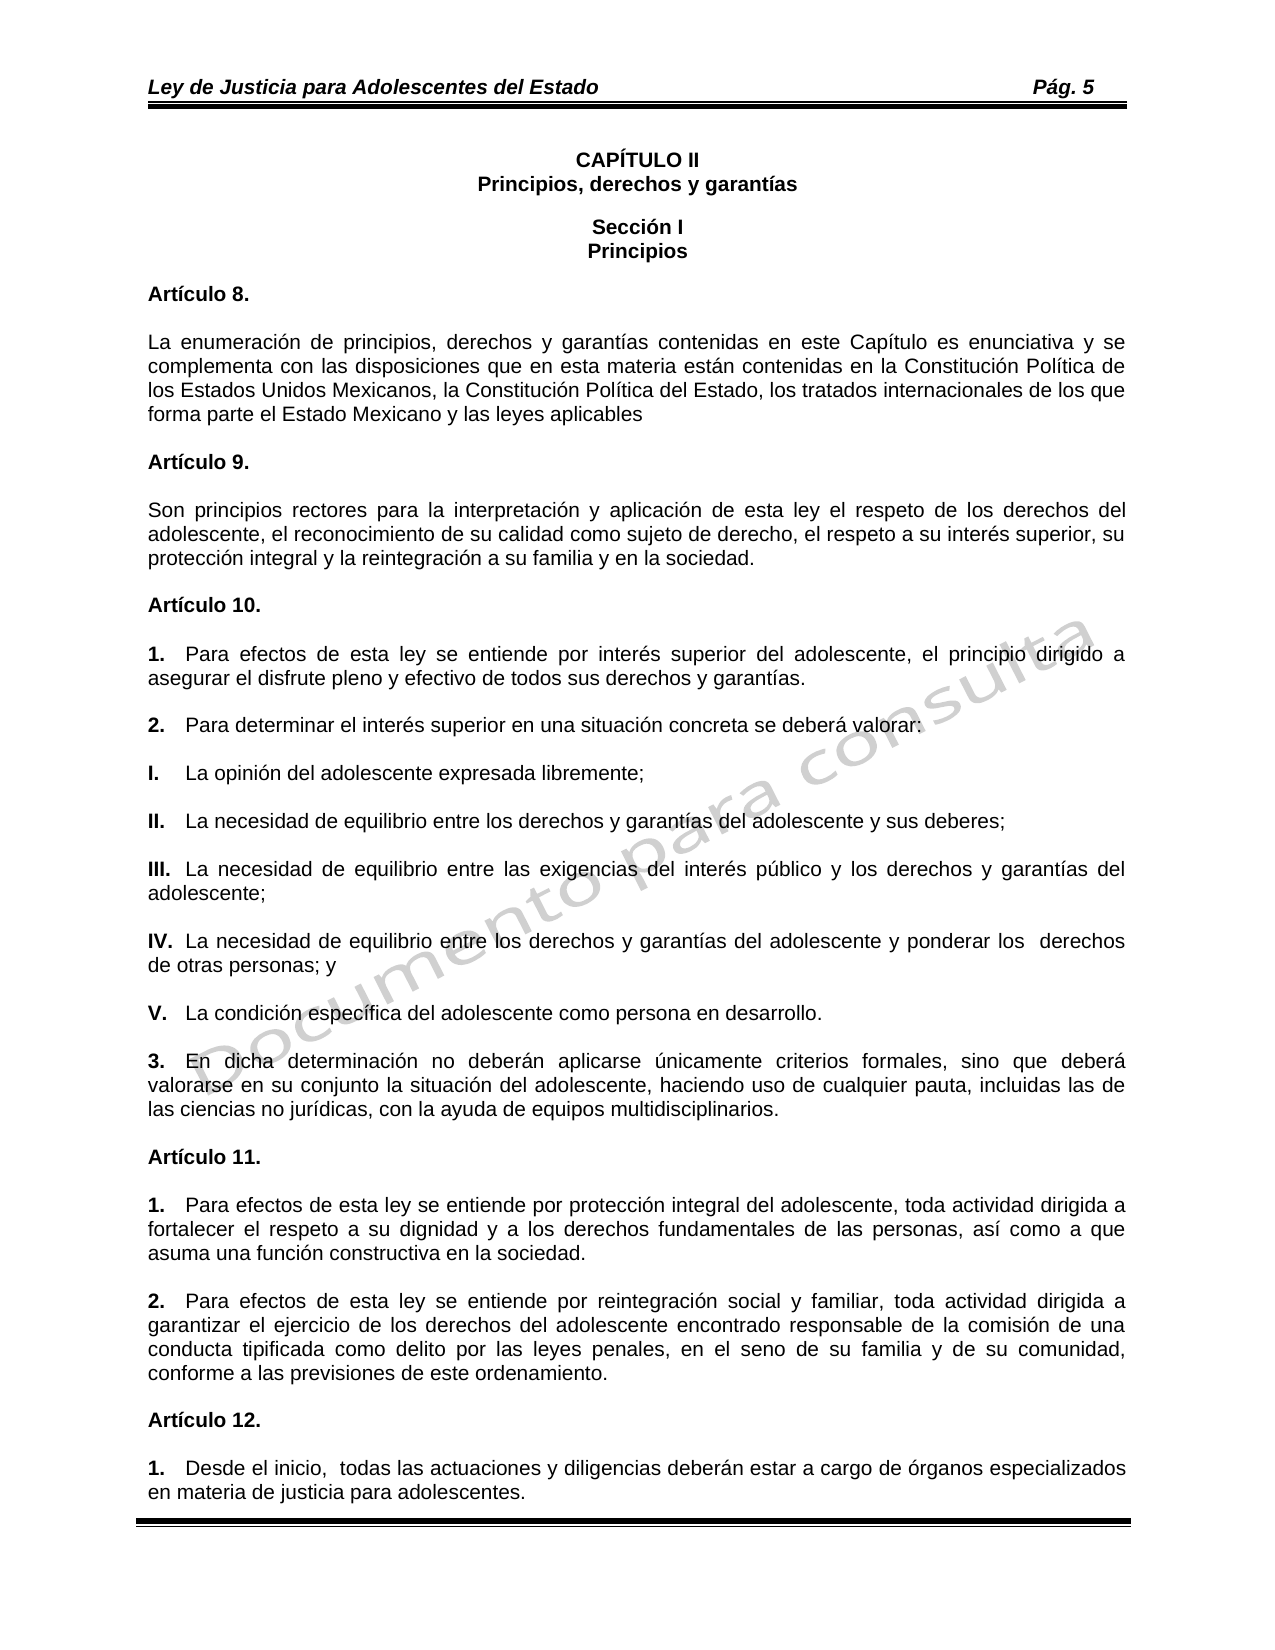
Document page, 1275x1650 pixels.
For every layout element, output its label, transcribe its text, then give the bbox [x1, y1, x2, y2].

list La necesidad de equilibrio entre los derechos y garantías del adolescente y sus deberes; [148, 809, 1127, 833]
text Artículo 9. [148, 449, 1127, 473]
text Son principios rectores para la interpretación y aplicación de esta ley el respeto de los derechos del adolescente, el reconocimiento de su calidad como sujeto de derecho, el respeto a su interés superior, su protección integral y la reintegración a su familia y en la sociedad. [148, 497, 1127, 569]
text Sección I [148, 215, 1127, 239]
list La condición específica del adolescente como persona en desarrollo. [148, 1001, 1127, 1025]
list Para efectos de esta ley se entiende por interés superior del adolescente, el principio dirigido a asegurar el disfrute pleno y efectivo de todos sus derechos y garantías. [148, 641, 1127, 689]
list Para efectos de esta ley se entiende por protección integral del adolescente, toda actividad dirigida a fortalecer el respeto a su dignidad y a los derechos fundamentales de las personas, así como a que asuma una función constructiva en la sociedad. [148, 1193, 1127, 1264]
text Principios, derechos y garantías [148, 172, 1127, 196]
list Para efectos de esta ley se entiende por reintegración social y familiar, toda actividad dirigida a garantizar el ejercicio de los derechos del adolescente encontrado responsable de la comisión de una conducta tipificada como delito por las leyes penales, en el seno de su familia y de su comunidad, conforme a las previsiones de este ordenamiento. [148, 1288, 1127, 1384]
subtitle Artículo 12. [148, 1408, 1127, 1432]
text Artículo 8. [148, 282, 1127, 306]
list En dicha determinación no deberán aplicarse únicamente criterios formales, sino que deberá valorarse en su conjunto la situación del adolescente, haciendo uso de cualquier pauta, incluidas las de las ciencias no jurídicas, con la ayuda de equipos multidisciplinarios. [148, 1049, 1127, 1121]
list Desde el inicio, todas las actuaciones y diligencias deberán estar a cargo de órganos especializados en materia de justicia para adolescentes. [148, 1456, 1127, 1504]
text Principios [148, 239, 1127, 263]
list Para determinar el interés superior en una situación concreta se deberá valorar: [148, 713, 1127, 737]
subtitle Artículo 10. [148, 593, 1127, 617]
list La necesidad de equilibrio entre las exigencias del interés público y los derechos y garantías del adolescente; [148, 857, 1127, 905]
list La opinión del adolescente expresada libremente; [148, 761, 1127, 785]
subtitle Artículo 11. [148, 1144, 1127, 1168]
text La enumeración de principios, derechos y garantías contenidas en este Capítulo es enunciativa y se complementa con las disposiciones que en esta materia están contenidas en la Constitución Política de los Estados Unidos Mexicanos, la Constitución Política del Estado, los tratados internacionales de los que forma parte el Estado Mexicano y las leyes aplicables [148, 330, 1127, 426]
list La necesidad de equilibrio entre los derechos y garantías del adolescente y ponderar los derechos de otras personas; y [148, 929, 1127, 977]
subtitle CAPÍTULO II [148, 148, 1127, 172]
